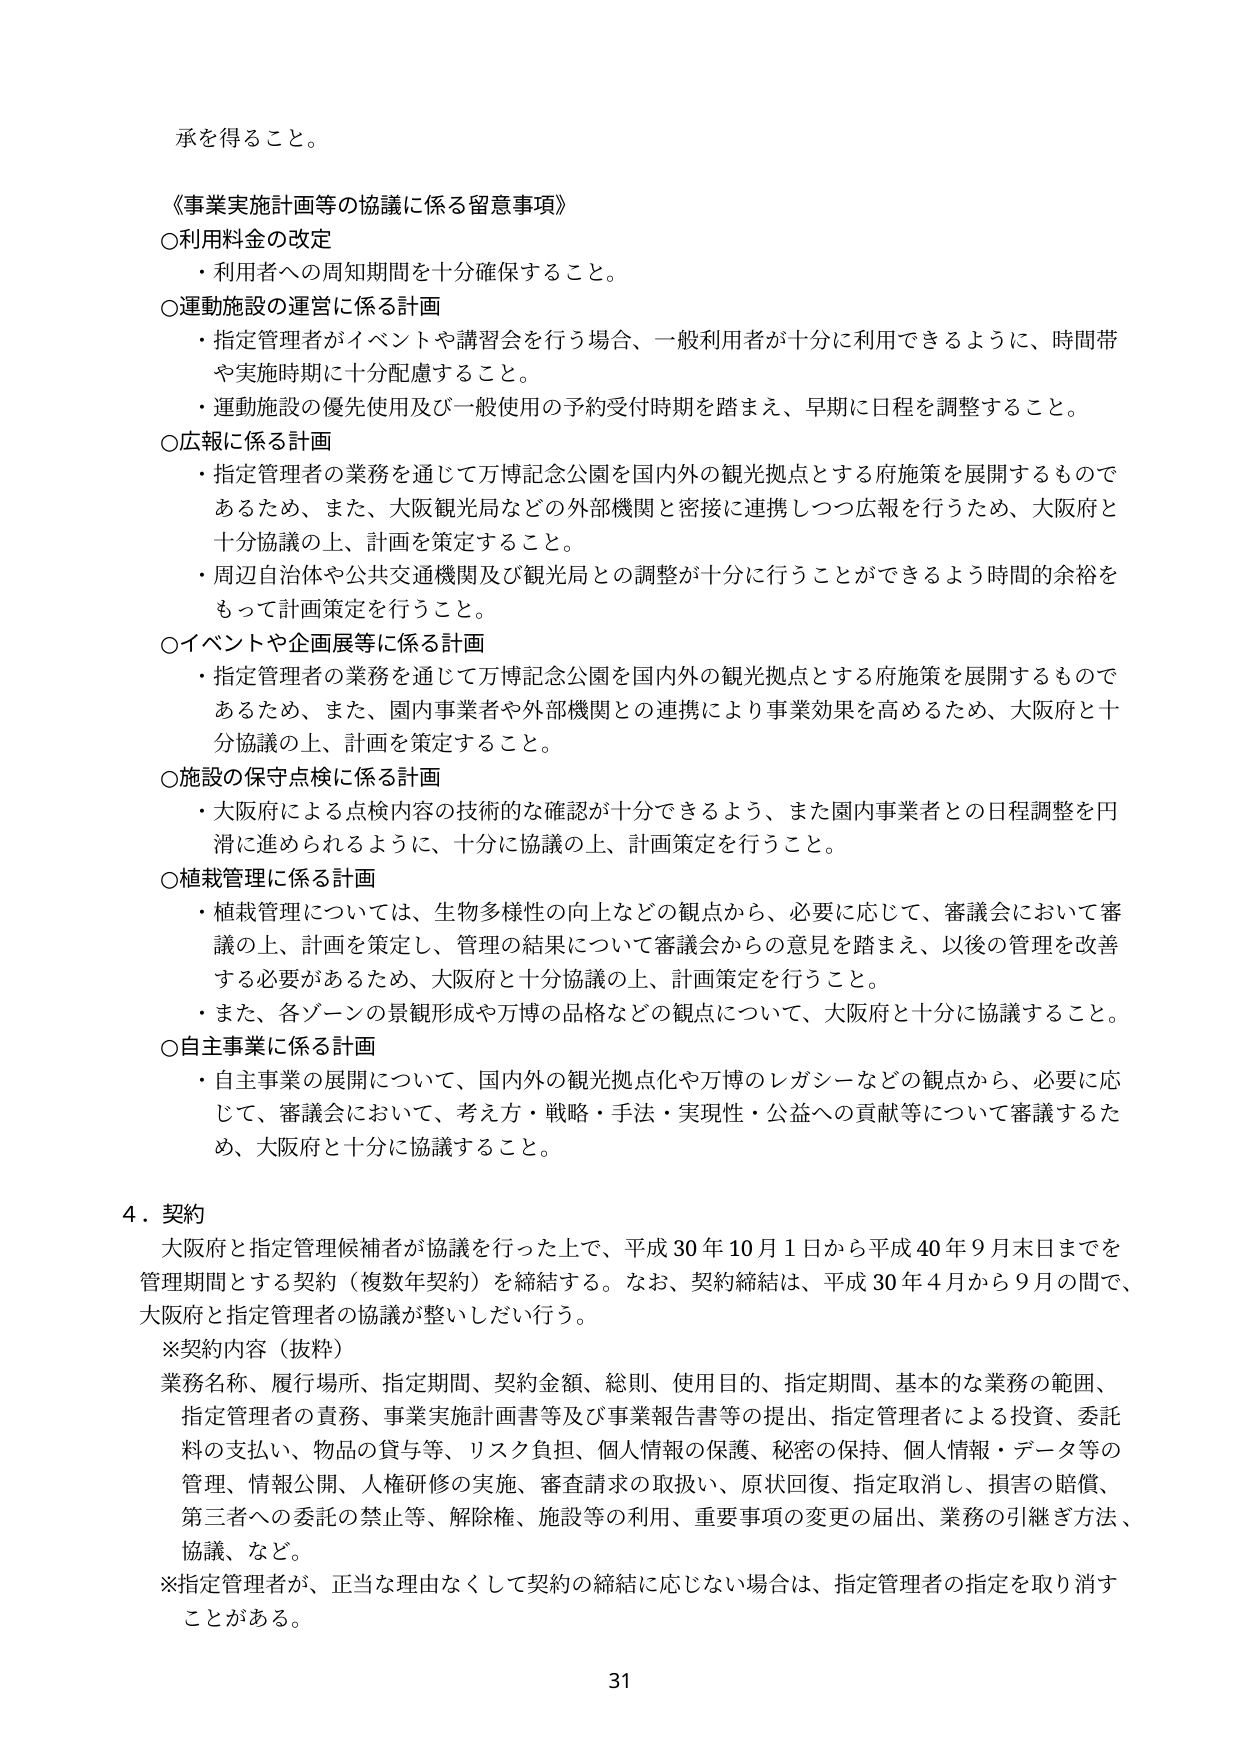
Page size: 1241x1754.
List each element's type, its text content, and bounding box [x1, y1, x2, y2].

text ・また、各ゾーンの景観形成や万博の品格などの観点について、大阪府と十分に協議すること。 [191, 995, 1122, 1028]
text ・周辺自治体や公共交通機関及び観光局との調整が十分に行うことができるよう時間的余裕をもって計画策定を行うこと。 [191, 557, 1122, 624]
text ・利用者への周知期間を十分確保すること。 [191, 254, 1122, 288]
text ○自主事業に係る計画 [160, 1028, 1122, 1062]
text ○運動施設の運営に係る計画 [160, 288, 1122, 322]
text ○植栽管理に係る計画 [160, 860, 1122, 894]
text ○利用料金の改定 [160, 221, 1122, 254]
text ・植栽管理については、生物多様性の向上などの観点から、必要に応じて、審議会において審議の上、計画を策定し、管理の結果について審議会からの意見を踏まえ、以後の管理を改善する必要があるため、大阪府と十分協議の上、計画策定を行うこと。 [191, 894, 1122, 995]
text 《事業実施計画等の協議に係る留意事項》 [118, 187, 1122, 221]
text 大阪府と指定管理候補者が協議を行った上で、平成30年10月１日から平成40年９月末日までを管理期間とする契約（複数年契約）を締結する。なお、契約締結は、平成30年４月から９月の間で、大阪府と指定管理者の協議が整いしだい行う。 [139, 1230, 1122, 1331]
text ・大阪府による点検内容の技術的な確認が十分できるよう、また園内事業者との日程調整を円滑に進められるように、十分に協議の上、計画策定を行うこと。 [191, 793, 1122, 860]
text ・指定管理者がイベントや講習会を行う場合、一般利用者が十分に利用できるように、時間帯や実施時期に十分配慮すること。 [191, 322, 1122, 389]
text ○イベントや企画展等に係る計画 [160, 624, 1122, 658]
text 業務名称、履行場所、指定期間、契約金額、総則、使用目的、指定期間、基本的な業務の範囲、指定管理者の責務、事業実施計画書等及び事業報告書等の提出、指定管理者による投資、委託料の支払い、物品の貸与等、リスク負担、個人情報の保護、秘密の保持、個人情報・データ等の管理、情報公開、人権研修の実施、審査請求の取扱い、原状回復、指定取消し、損害の賠償、第三者への委託の禁止等、解除権、施設等の利用、重要事項の変更の届出、業務の引継ぎ方法、協議、など。 [160, 1365, 1122, 1567]
text ・運動施設の優先使用及び一般使用の予約受付時期を踏まえ、早期に日程を調整すること。 [191, 389, 1122, 423]
text ○広報に係る計画 [160, 423, 1122, 456]
text ・指定管理者の業務を通じて万博記念公園を国内外の観光拠点とする府施策を展開するものであるため、また、園内事業者や外部機関との連携により事業効果を高めるため、大阪府と十分協議の上、計画を策定すること。 [191, 658, 1122, 759]
text ・指定管理者の業務を通じて万博記念公園を国内外の観光拠点とする府施策を展開するものであるため、また、大阪観光局などの外部機関と密接に連携しつつ広報を行うため、大阪府と十分協議の上、計画を策定すること。 [191, 456, 1122, 557]
text ※指定管理者が、正当な理由なくして契約の締結に応じない場合は、指定管理者の指定を取り消すことがある。 [160, 1567, 1122, 1634]
subtitle ４．契約 [118, 1197, 1122, 1230]
text ※契約内容（抜粋） [118, 1331, 1122, 1365]
text ・自主事業の展開について、国内外の観光拠点化や万博のレガシーなどの観点から、必要に応じて、審議会において、考え方・戦略・手法・実現性・公益への貢献等について審議するため、大阪府と十分に協議すること。 [191, 1062, 1122, 1163]
text ○施設の保守点検に係る計画 [160, 759, 1122, 793]
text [154, 120, 1122, 153]
